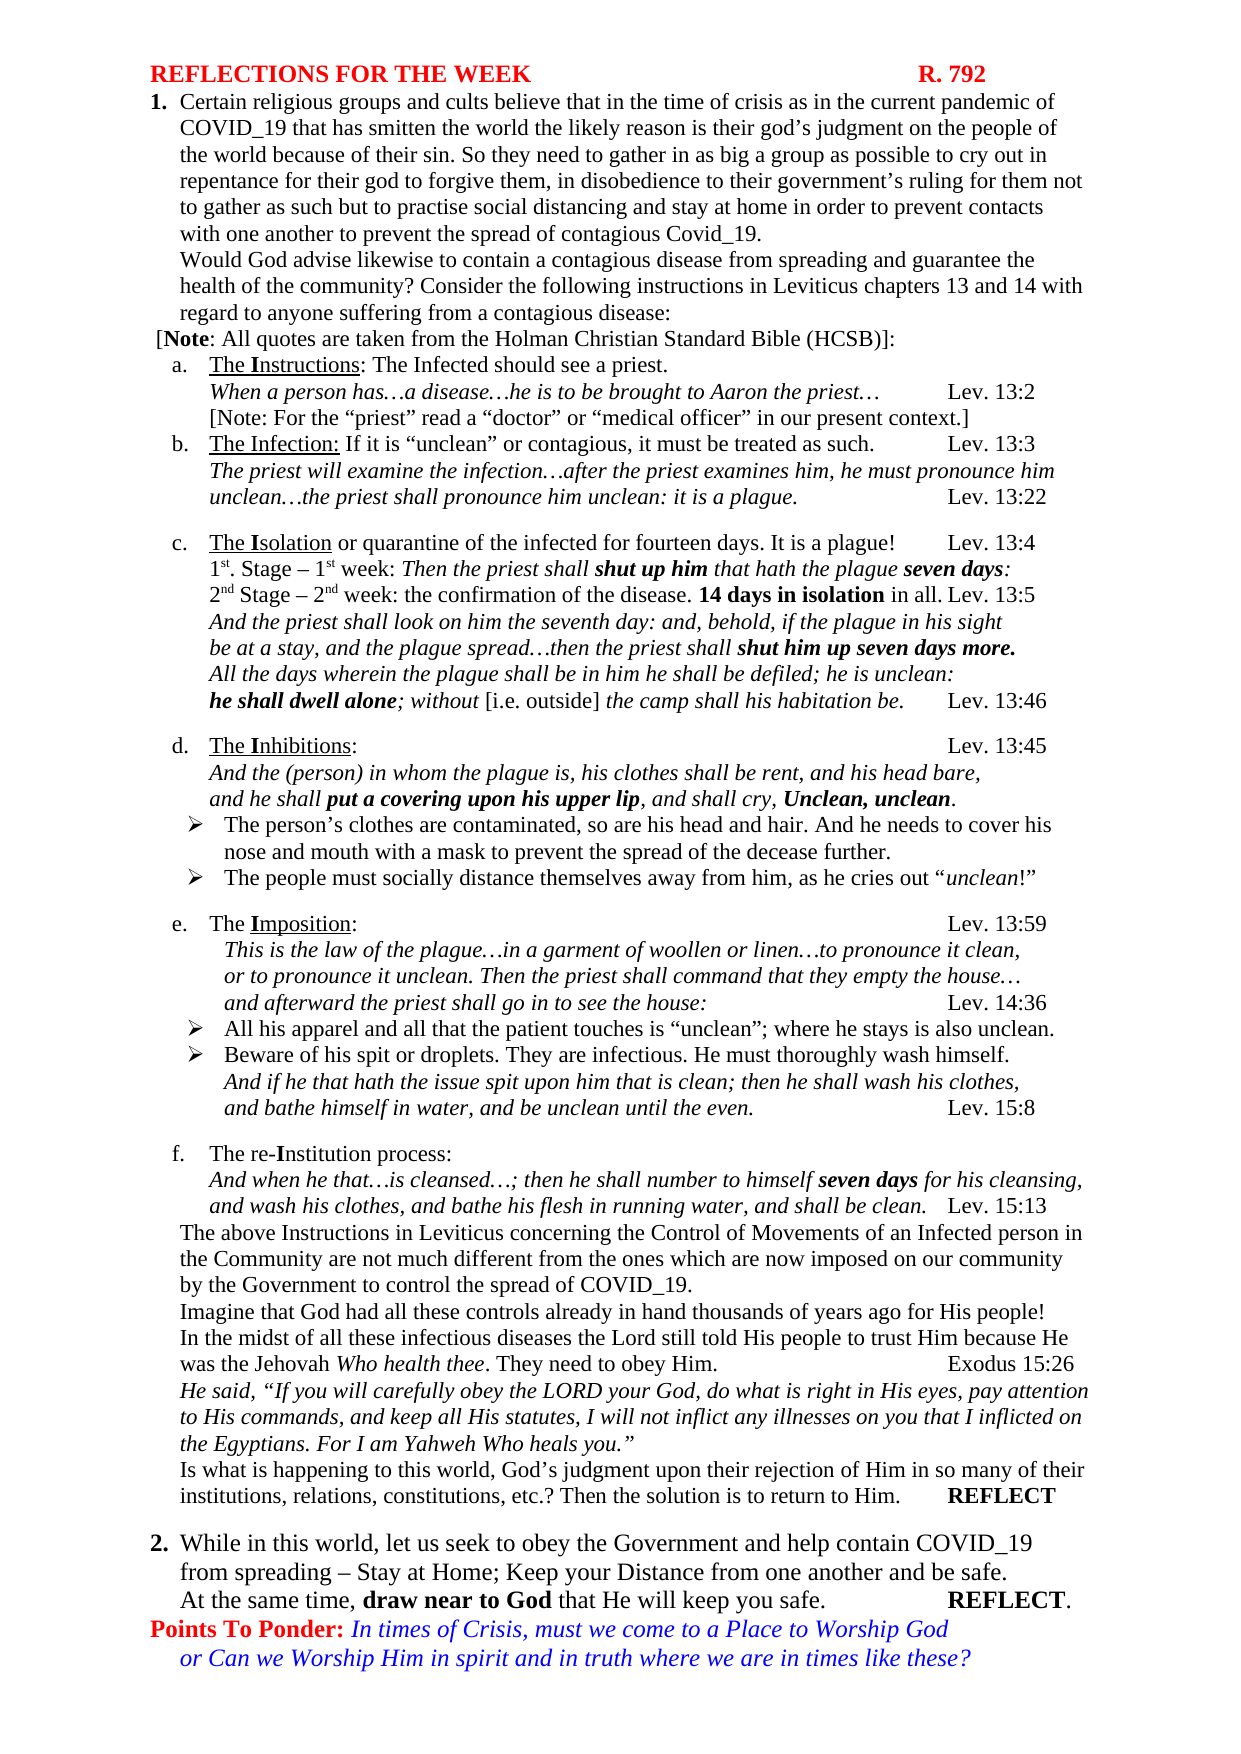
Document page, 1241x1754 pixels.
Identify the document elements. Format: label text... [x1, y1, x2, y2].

text In the midst of all these infectious diseases the Lord still told His people to trust Him because He was the Jehovah Who health thee. They need to obey Him. Exodus 15:26 He said, “If you will carefully obey the LORD your God, do what is right in His eyes, pay attention to His commands, and keep all His statutes, I will not inflict any illnesses on you that I inflicted on the Egyptians. For I am Yahweh Who heals you.” [179, 1324, 1090, 1456]
list This is the law of the plague…in a garment of woollen or linen…to pronounce it clean, [224, 936, 1090, 962]
list The re-Institution process: [172, 1140, 1090, 1166]
list Certain religious groups and cults believe that in the time of crisis as in the current pandemic of COVID_19 that has smitten the world the likely reason is their god’s judgment on the people of the world because of their sin. So they need to gather in as big a group as possible to cry out in repentance for their god to forgive them, in disobedience to their government’s ruling for them not to gather as such but to practise social distancing and stay at home in order to prevent contacts with one another to prevent the spread of contagious Covid_19. [150, 88, 1090, 246]
list REFLECTIONS FOR THE WEEK R. 792 [150, 59, 1090, 88]
list be at a stay, and the plague spread…then the priest shall shut him up seven days more. [209, 634, 1090, 661]
list All his apparel and all that the patient touches is “unclean”; where he stays is also unclean. [186, 1015, 1090, 1041]
list The Instructions: The Infected should see a priest. [172, 351, 1090, 378]
list and afterward the priest shall go in to see the house: Lev. 14:36 [224, 989, 1090, 1015]
text Imagine that God had all these controls already in hand thousands of years ago for His people! [179, 1298, 1090, 1324]
list All the days wherein the plague shall be in him he shall be defiled; he is unclean: [209, 661, 1090, 687]
list [Note: For the “priest” read a “doctor” or “medical officer” in our present context.] [209, 404, 1090, 431]
list or to pronounce it unclean. Then the priest shall command that they empty the house… [224, 962, 1090, 989]
list At the same time, draw near to God that He will keep you safe. REFLECT. [179, 1585, 1090, 1614]
list While in this world, let us seek to obey the Government and help contain COVID_19 [150, 1528, 1090, 1557]
list And the (person) in whom the plague is, his clothes shall be rent, and his head bare, [209, 759, 1090, 785]
list The Infection: If it is “unclean” or contagious, it must be treated as such. Lev. 13:3 [172, 431, 1090, 457]
list 1st. Stage – 1st week: Then the priest shall shut up him that hath the plague seven days: [209, 555, 1090, 581]
text And when he that…is cleansed…; then he shall number to himself seven days for his cleansing, and wash his clothes, and bathe his flesh in running water, and shall be clean. Lev. 15:13 [209, 1166, 1090, 1219]
text Points To Ponder: In times of Crisis, must we come to a Place to Worship God [150, 1614, 1090, 1643]
list or Can we Worship Him in spirit and in truth where we are in times like these? [179, 1643, 1090, 1672]
list When a person has…a disease…he is to be brought to Aaron the priest… Lev. 13:2 [209, 378, 1090, 404]
list and he shall put a covering upon his upper lip, and shall cry, Unclean, unclean. [209, 785, 1090, 811]
list Beware of his spit or droplets. They are infectious. He must thoroughly wash himself. [186, 1041, 1090, 1068]
text [Note: All quotes are taken from the Holman Christian Standard Bible (HCSB)]: [150, 325, 1090, 351]
list from spreading – Stay at Home; Keep your Distance from one another and be safe. [179, 1557, 1090, 1585]
list The Isolation or quarantine of the infected for fourteen days. It is a plague! Lev. 13:4 [172, 529, 1090, 555]
list The people must socially distance themselves away from him, as he cries out “unclean!” [186, 864, 1090, 891]
list The priest will examine the infection…after the priest examines him, he must pronounce him unclean…the priest shall pronounce him unclean: it is a plague. Lev. 13:22 [209, 457, 1090, 509]
list The Imposition: Lev. 13:59 [172, 910, 1090, 936]
text The above Instructions in Leviticus concerning the Control of Movements of an Infected person in the Community are not much different from the ones which are now imposed on our community by the Government to control the spread of COVID_19. [179, 1219, 1090, 1298]
list and bathe himself in water, and be unclean until the even. Lev. 15:8 [224, 1094, 1090, 1121]
list The person’s clothes are contaminated, so are his head and hair. And he needs to cover his nose and mouth with a mask to prevent the spread of the decease further. [186, 811, 1090, 864]
list he shall dwell alone; without [i.e. outside] the camp shall his habitation be. Lev. 13:46 [209, 687, 1090, 713]
list The Inhibitions: Lev. 13:45 [172, 732, 1090, 759]
list And if he that hath the issue spit upon him that is clean; then he shall wash his clothes, [224, 1068, 1090, 1094]
list Would God advise likewise to contain a contagious disease from spreading and guarantee the health of the community? Consider the following instructions in Leviticus chapters 13 and 14 with regard to anyone suffering from a contagious disease: [179, 246, 1090, 325]
text Is what is happening to this world, God’s judgment upon their rejection of Him in so many of their institutions, relations, constitutions, etc.? Then the solution is to return to Him. REFLECT [179, 1456, 1090, 1509]
list 2nd Stage – 2nd week: the confirmation of the disease. 14 days in isolation in all. Lev. 13:5 And the priest shall look on him the seventh day: and, behold, if the plague in his sight [209, 581, 1090, 634]
